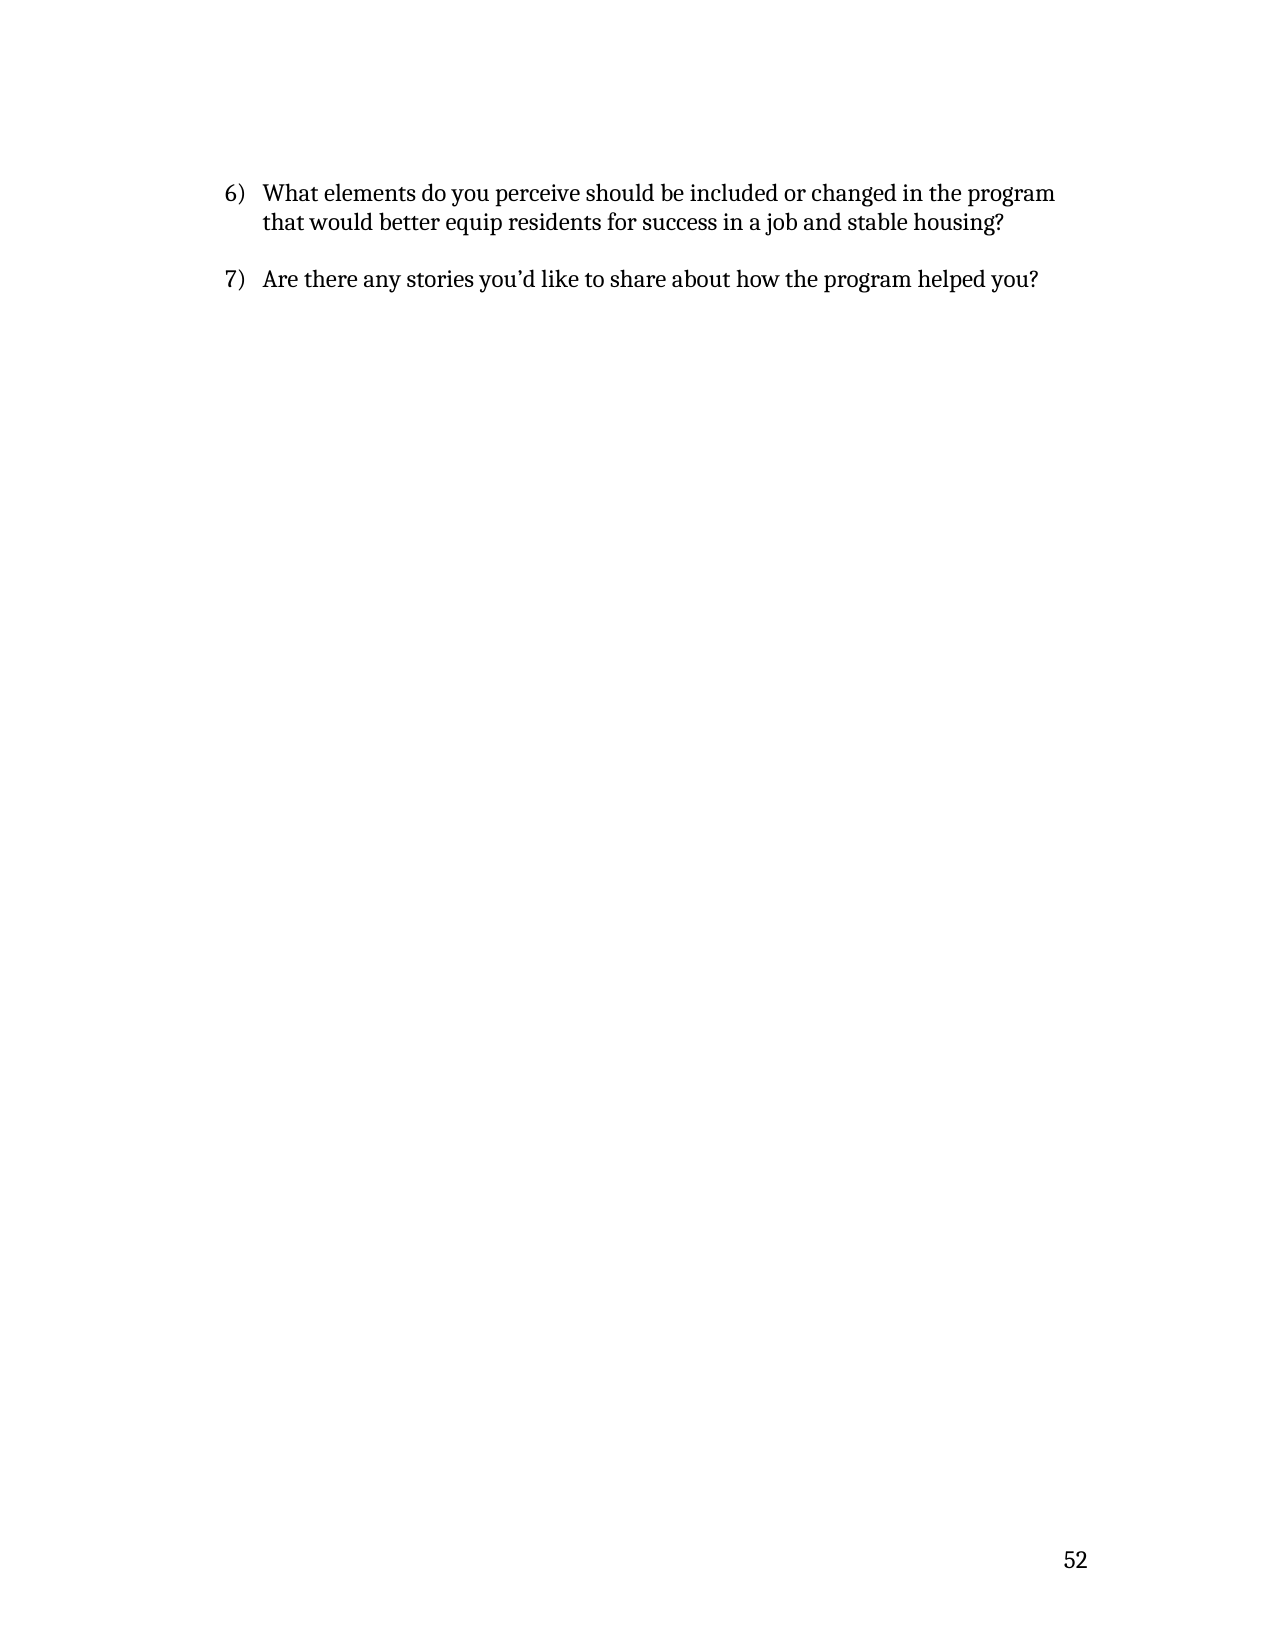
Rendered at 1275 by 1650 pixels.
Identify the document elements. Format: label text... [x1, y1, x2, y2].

list Are there any stories you’d like to share about how the program helped you? [225, 265, 1087, 294]
list What elements do you perceive should be included or changed in the program that would better equip residents for success in a job and stable housing? [225, 179, 1087, 236]
